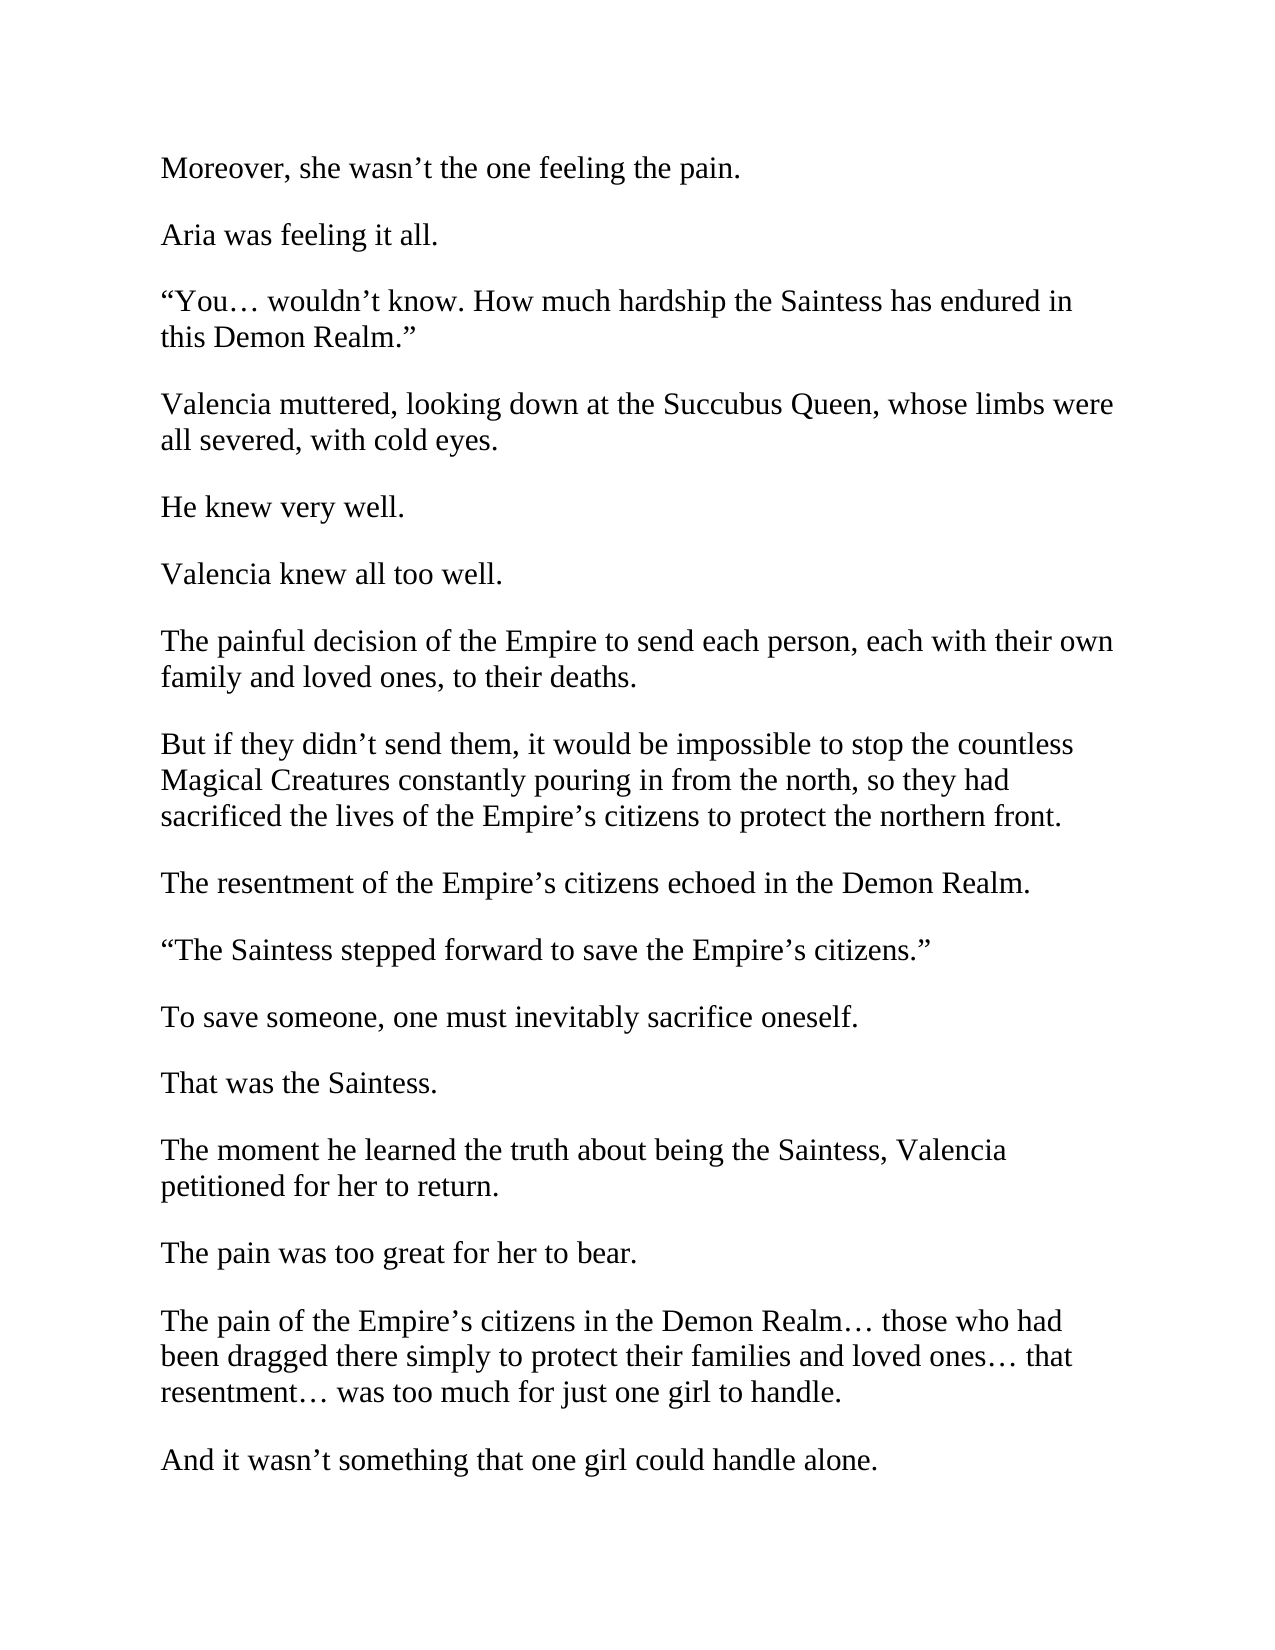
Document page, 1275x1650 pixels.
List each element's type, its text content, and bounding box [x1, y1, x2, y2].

text But if they didn’t send them, it would be impossible to stop the countless Magical Creatures constantly pouring in from the north, so they had sacrificed the lives of the Empire’s citizens to protect the northern front. [160, 725, 1127, 833]
text The pain of the Empire’s citizens in the Demon Realm… those who had been dragged there simply to protect their families and loved ones… that resentment… was too much for just one girl to handle. [160, 1302, 1100, 1409]
text The pain was too great for her to bear. [160, 1234, 1127, 1271]
text Moreover, she wasn’t the one feeling the pain. Aria was feeling it all. [160, 149, 788, 252]
text He knew very well. Valencia knew all too well. [160, 489, 503, 591]
text Valencia muttered, looking down at the Succubus Queen, whose limbs were all severed, with cold eyes. [160, 386, 1127, 457]
text And it wasn’t something that one girl could handle alone. [160, 1441, 1127, 1477]
text The resentment of the Empire’s citizens echoed in the Demon Realm. “The Saintess stepped forward to save the Empire’s citizens.” [160, 864, 1062, 967]
text “You… wouldn’t know. How much hardship the Saintess has endured in this Demon Realm.” [160, 282, 1100, 354]
text The painful decision of the Empire to send each person, each with their own family and loved ones, to their deaths. [160, 622, 1127, 694]
text The moment he learned the truth about being the Saintess, Valencia petitioned for her to return. [160, 1132, 1100, 1203]
text To save someone, one must inevitably sacrifice oneself. That was the Saintess. [160, 998, 903, 1101]
